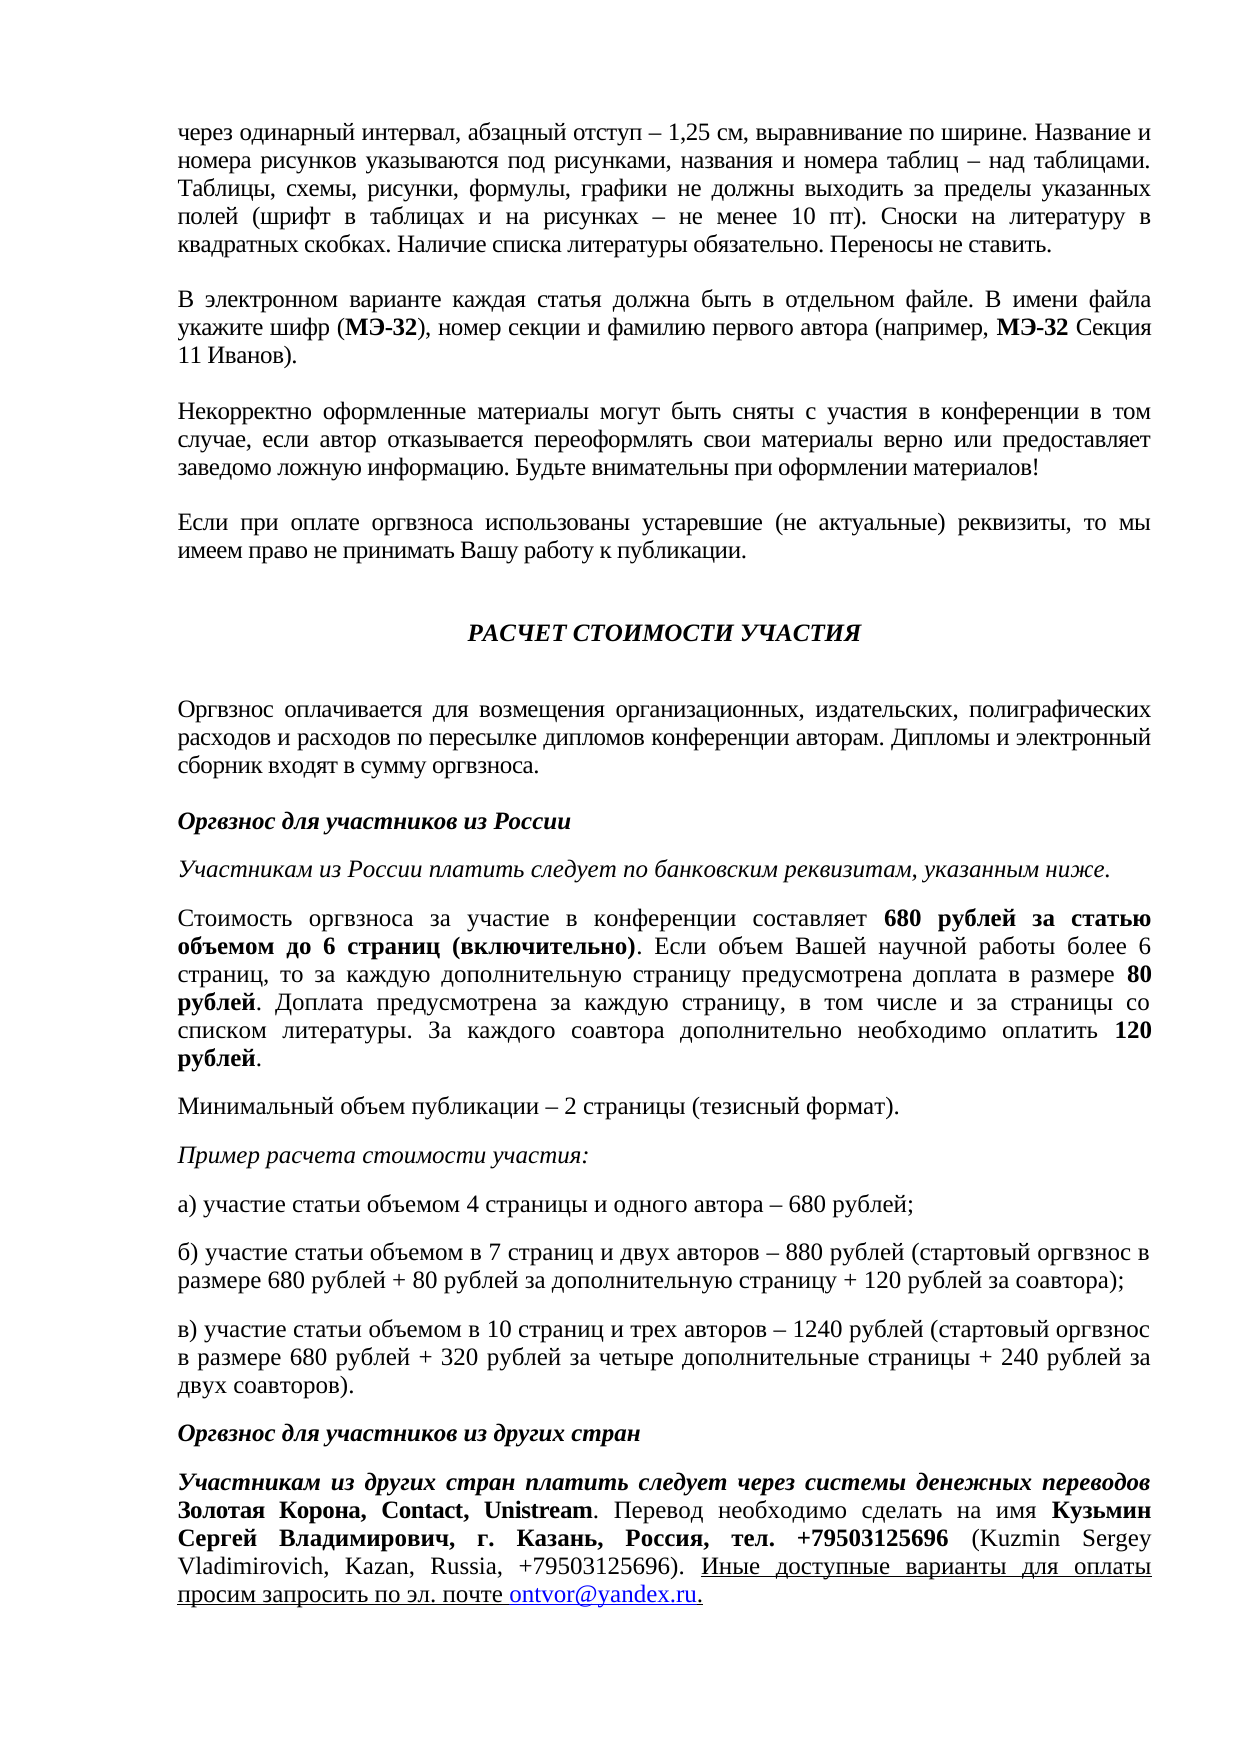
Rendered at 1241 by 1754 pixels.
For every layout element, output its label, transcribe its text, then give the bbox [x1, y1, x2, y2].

text а) участие статьи объемом 4 страницы и одного автора – 680 рублей; [177, 1190, 1152, 1218]
text Оргвзнос оплачивается для возмещения организационных, издательских, полиграфических расходов и расходов по пересылке дипломов конференции авторам. Дипломы и электронный сборник входят в сумму оргвзноса. [177, 696, 1152, 779]
text Участникам из других стран платить следует через системы денежных переводов Золотая Корона, Contact, Unistream. Перевод необходимо сделать на имя Кузьмин Сергей Владимирович, г. Казань, Россия, тел. +79503125696 (Kuzmin Sergey Vladimirovich, Kazan, Russia, +79503125696). Иные доступные варианты для оплаты просим запросить по эл. почте ontvor@yandex.ru. [177, 1468, 1152, 1608]
text Если при оплате оргвзноса использованы устаревшие (не актуальные) реквизиты, то мы имеем право не принимать Вашу работу к публикации. [177, 508, 1152, 564]
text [177, 118, 1152, 258]
text Оргвзнос для участников из других стран [177, 1419, 1152, 1447]
text Стоимость оргвзноса за участие в конференции составляет 680 рублей за статью объемом до 6 страниц (включительно). Если объем Вашей научной работы более 6 страниц, то за каждую дополнительную страницу предусмотрена доплата в размере 80 рублей. Доплата предусмотрена за каждую страницу, в том числе и за страницы со списком литературы. За каждого соавтора дополнительно необходимо оплатить 120 рублей. [177, 904, 1152, 1072]
text Участникам из России платить следует по банковским реквизитам, указанным ниже. [177, 856, 1152, 883]
text Оргвзнос для участников из России [177, 807, 1152, 835]
text в) участие статьи объемом в 10 страниц и трех авторов – 1240 рублей (стартовый оргвзнос в размере 680 рублей + 320 рублей за четыре дополнительные страницы + 240 рублей за двух соавторов). [177, 1315, 1152, 1399]
text В электронном варианте каждая статья должна быть в отдельном файле. В имени файла укажите шифр (МЭ-32), номер секции и фамилию первого автора (например, МЭ-32 Секция 11 Иванов). [177, 285, 1152, 369]
text Некорректно оформленные материалы могут быть сняты с участия в конференции в том случае, если автор отказывается переоформлять свои материалы верно или предоставляет заведомо ложную информацию. Будьте внимательны при оформлении материалов! [177, 397, 1152, 481]
text Минимальный объем публикации – 2 страницы (тезисный формат). [177, 1092, 1152, 1120]
text РАСЧЕТ СТОИМОСТИ УЧАСТИЯ [177, 620, 1152, 675]
text б) участие статьи объемом в 7 страниц и двух авторов – 880 рублей (стартовый оргвзнос в размере 680 рублей + 80 рублей за дополнительную страницу + 120 рублей за соавтора); [177, 1238, 1152, 1294]
text Пример расчета стоимости участия: [177, 1141, 1152, 1169]
